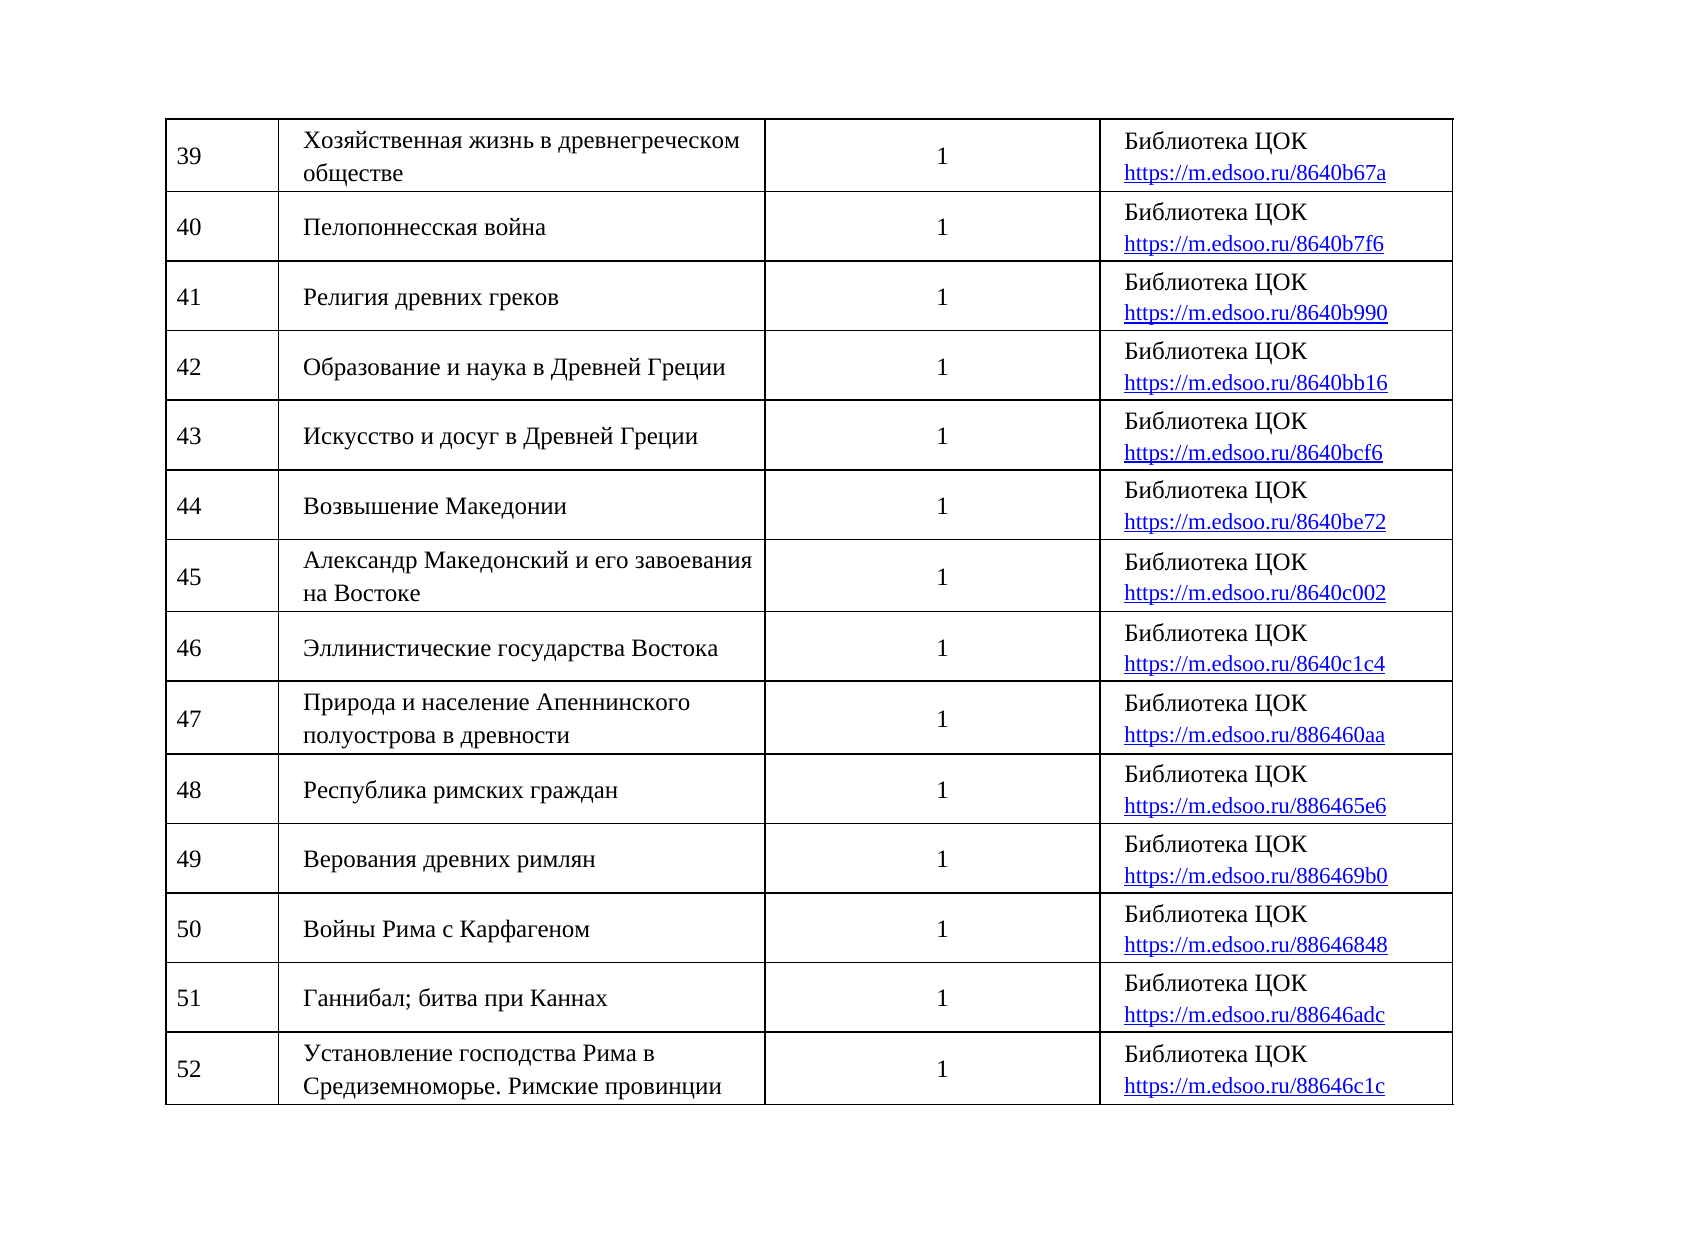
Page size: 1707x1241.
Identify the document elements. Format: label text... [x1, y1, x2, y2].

table_cell 1 [766, 1033, 1099, 1103]
table_cell Религия древних греков [279, 262, 764, 330]
table_cell 51 [167, 963, 278, 1031]
table_cell 1 [766, 192, 1099, 260]
table_cell Установление господства Рима в Средиземноморье. Римские провинции [279, 1033, 764, 1103]
table_cell Верования древних римлян [279, 824, 764, 892]
table_cell Природа и население Апеннинского полуострова в древности [279, 682, 764, 753]
table_cell Библиотека ЦОК https://m.edsoo.ru/8640c002 [1101, 540, 1452, 611]
table_cell Библиотека ЦОК https://m.edsoo.ru/8640b990 [1101, 262, 1452, 330]
table_cell 1 [766, 894, 1099, 962]
table_cell 1 [766, 682, 1099, 753]
table_cell Хозяйственная жизнь в древнегреческом обществе [279, 120, 764, 191]
table_cell 41 [167, 262, 278, 330]
table_cell Образование и наука в Древней Греции [279, 331, 764, 399]
table_cell Библиотека ЦОК https://m.edsoo.ru/8640c1c4 [1101, 612, 1452, 680]
table_cell Республика римских граждан [279, 755, 764, 822]
table_cell 47 [167, 682, 278, 753]
table_cell 50 [167, 894, 278, 962]
table_cell Войны Рима с Карфагеном [279, 894, 764, 962]
table_cell Библиотека ЦОК https://m.edsoo.ru/8640b7f6 [1101, 192, 1452, 260]
table_cell 46 [167, 612, 278, 680]
table_cell 1 [766, 471, 1099, 538]
table_cell 39 [167, 120, 278, 191]
table_cell Библиотека ЦОК https://m.edsoo.ru/88646848 [1101, 894, 1452, 962]
table_cell 1 [766, 331, 1099, 399]
table_cell Библиотека ЦОК https://m.edsoo.ru/8640be72 [1101, 471, 1452, 538]
table_cell 1 [766, 612, 1099, 680]
table_cell Александр Македонский и его завоевания на Востоке [279, 540, 764, 611]
table_cell 45 [167, 540, 278, 611]
table_cell Библиотека ЦОК https://m.edsoo.ru/8640bcf6 [1101, 401, 1452, 469]
table_cell Ганнибал; битва при Каннах [279, 963, 764, 1031]
table_cell 43 [167, 401, 278, 469]
table_cell Библиотека ЦОК https://m.edsoo.ru/88646c1c [1101, 1033, 1452, 1103]
table_cell 42 [167, 331, 278, 399]
table_cell 49 [167, 824, 278, 892]
table_cell 1 [766, 540, 1099, 611]
table_cell Искусство и досуг в Древней Греции [279, 401, 764, 469]
table_cell Библиотека ЦОК https://m.edsoo.ru/886465e6 [1101, 755, 1452, 822]
table_cell 1 [766, 262, 1099, 330]
table_cell 1 [766, 824, 1099, 892]
table_cell 52 [167, 1033, 278, 1103]
table_cell Библиотека ЦОК https://m.edsoo.ru/886469b0 [1101, 824, 1452, 892]
table_cell Библиотека ЦОК https://m.edsoo.ru/8640bb16 [1101, 331, 1452, 399]
table_cell 1 [766, 755, 1099, 822]
table_cell Библиотека ЦОК https://m.edsoo.ru/88646adc [1101, 963, 1452, 1031]
table_cell Эллинистические государства Востока [279, 612, 764, 680]
table_cell 1 [766, 401, 1099, 469]
table_cell 1 [766, 120, 1099, 191]
table_cell Библиотека ЦОК https://m.edsoo.ru/886460aa [1101, 682, 1452, 753]
table_cell Библиотека ЦОК https://m.edsoo.ru/8640b67a [1101, 120, 1452, 191]
table_cell 40 [167, 192, 278, 260]
table_cell 48 [167, 755, 278, 822]
table_cell 1 [766, 963, 1099, 1031]
table_cell 44 [167, 471, 278, 538]
table_cell Возвышение Македонии [279, 471, 764, 538]
table_cell Пелопоннесская война [279, 192, 764, 260]
